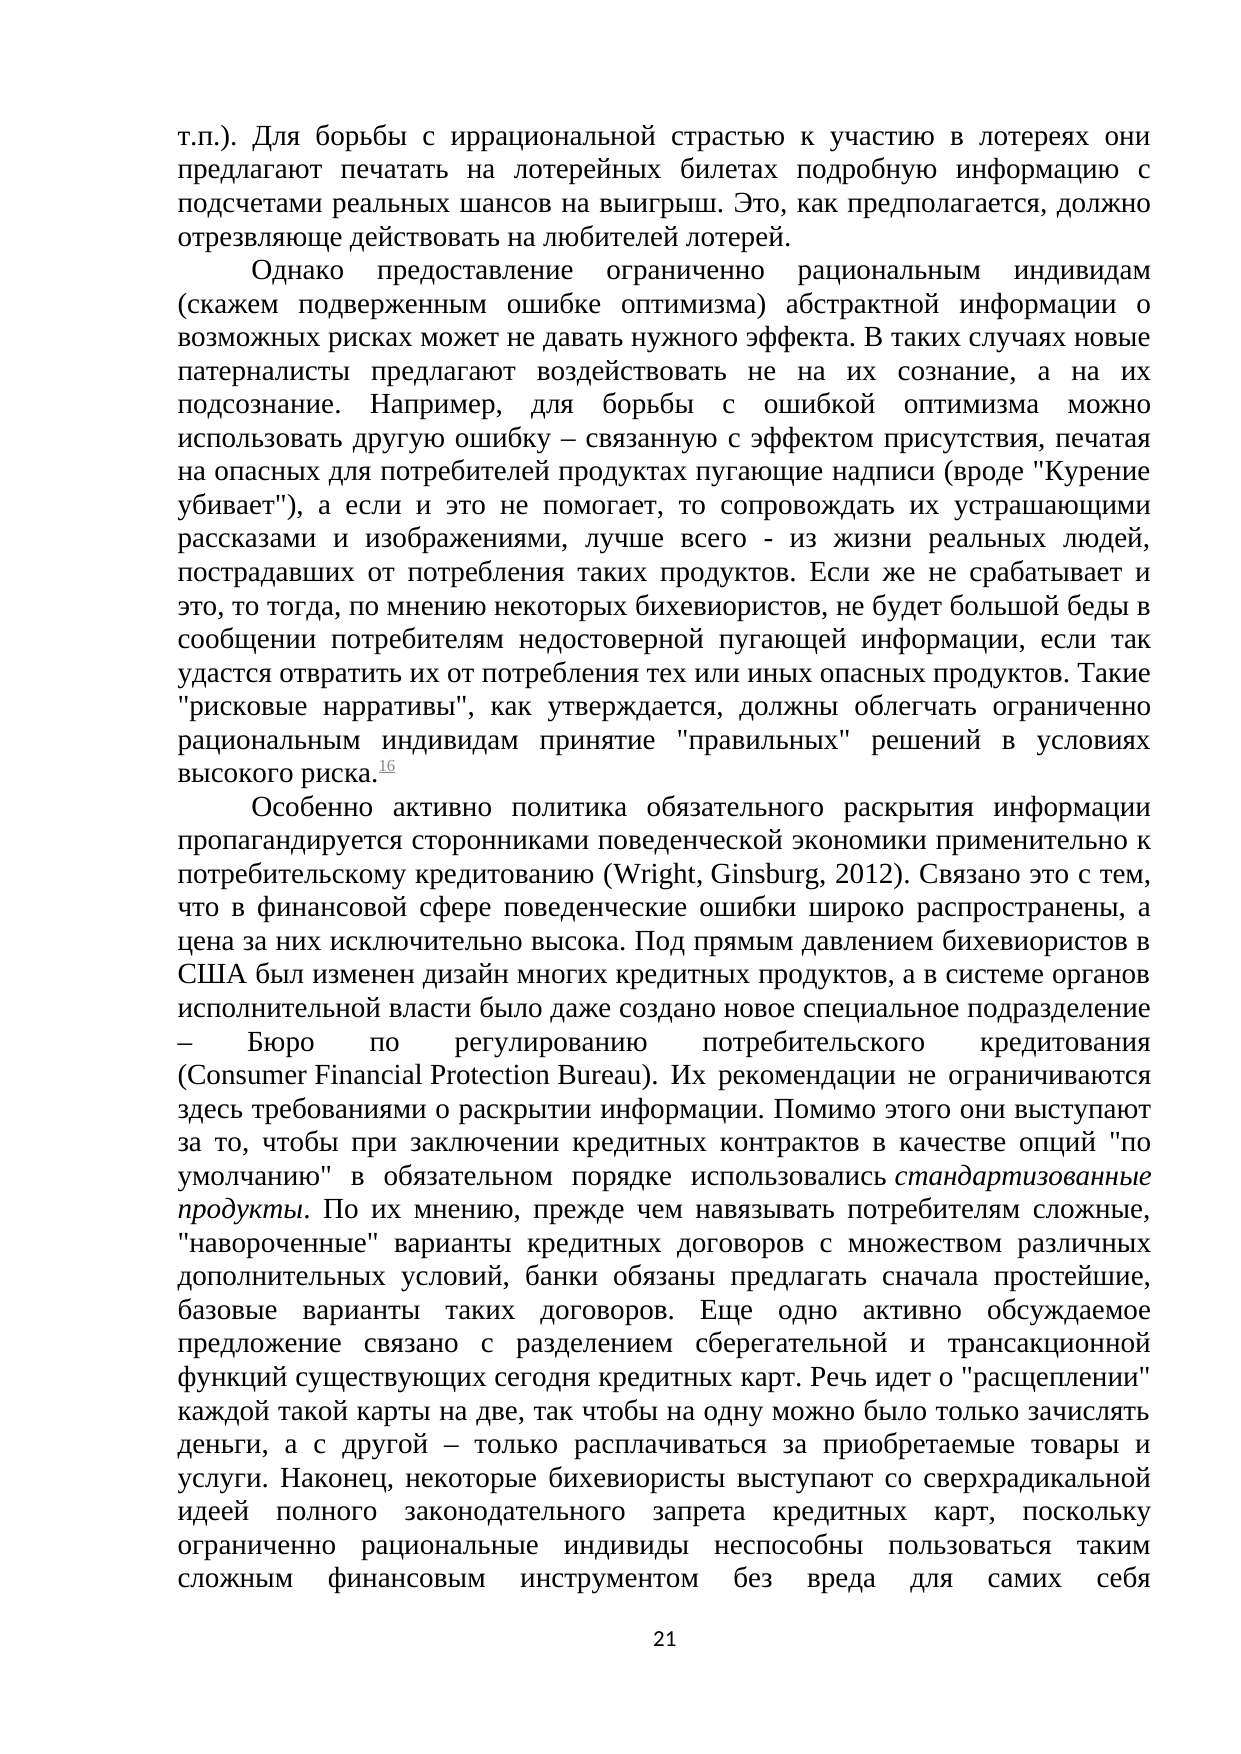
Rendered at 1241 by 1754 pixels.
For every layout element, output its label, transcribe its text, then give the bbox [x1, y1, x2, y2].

text Однако предоставление ограниченно рациональным индивидам (скажем подверженным ошибке оптимизма) абстрактной информации о возможных рисках может не давать нужного эффекта. В таких случаях новые патерналисты предлагают воздействовать не на их сознание, а на их подсознание. Например, для борьбы с ошибкой оптимизма можно использовать другую ошибку – связанную с эффектом присутствия, печатая на опасных для потребителей продуктах пугающие надписи (вроде "Курение убивает"), а если и это не помогает, то сопровождать их устрашающими рассказами и изображениями, лучше всего - из жизни реальных людей, пострадавших от потребления таких продуктов. Если же не срабатывает и это, то тогда, по мнению некоторых бихевиористов, не будет большой беды в сообщении потребителям недостоверной пугающей информации, если так удастся отвратить их от потребления тех или иных опасных продуктов. Такие "рисковые нарративы", как утверждается, должны облегчать ограниченно рациональным индивидам принятие "правильных" решений в условиях высокого риска.16 [177, 252, 1152, 789]
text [177, 118, 1152, 252]
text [177, 789, 1152, 1594]
